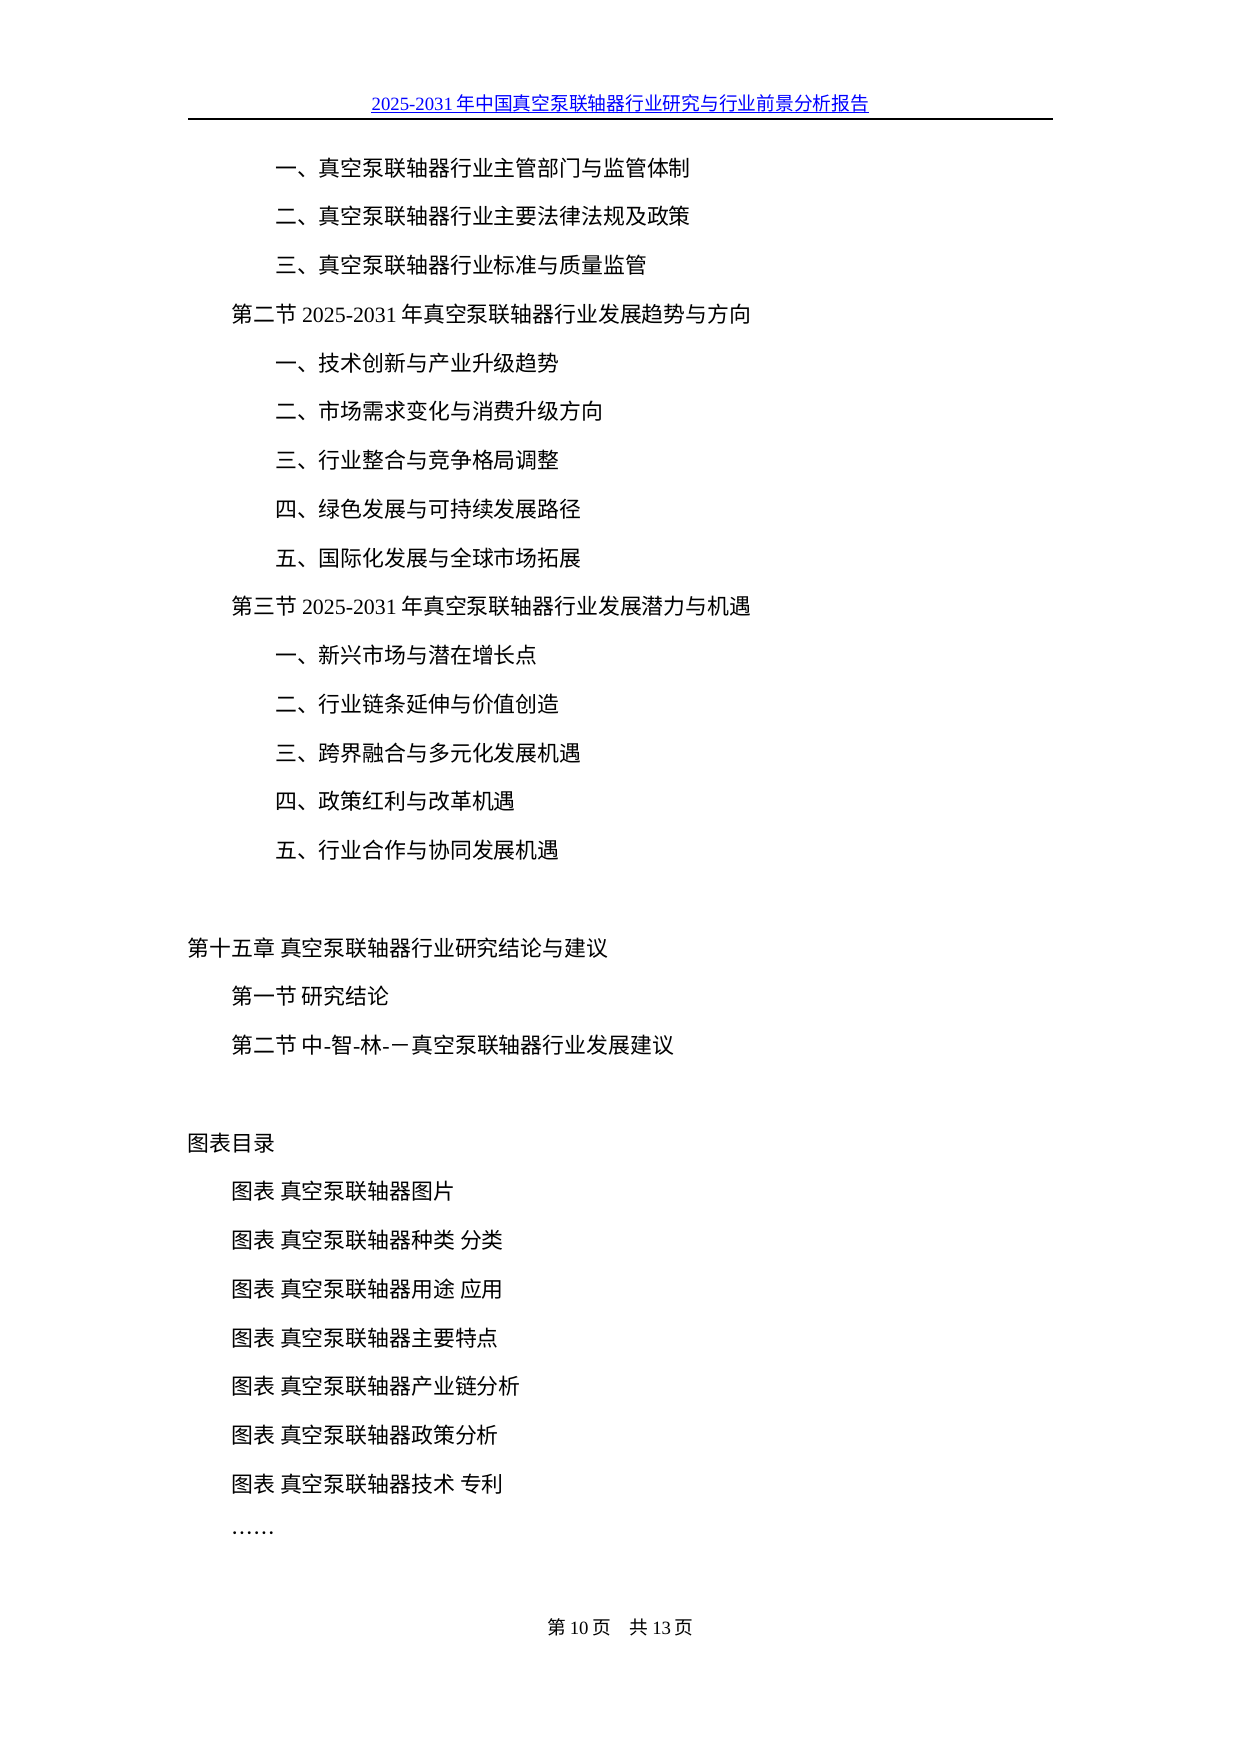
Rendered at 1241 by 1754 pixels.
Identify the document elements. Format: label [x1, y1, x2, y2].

text [187, 150, 1053, 1548]
